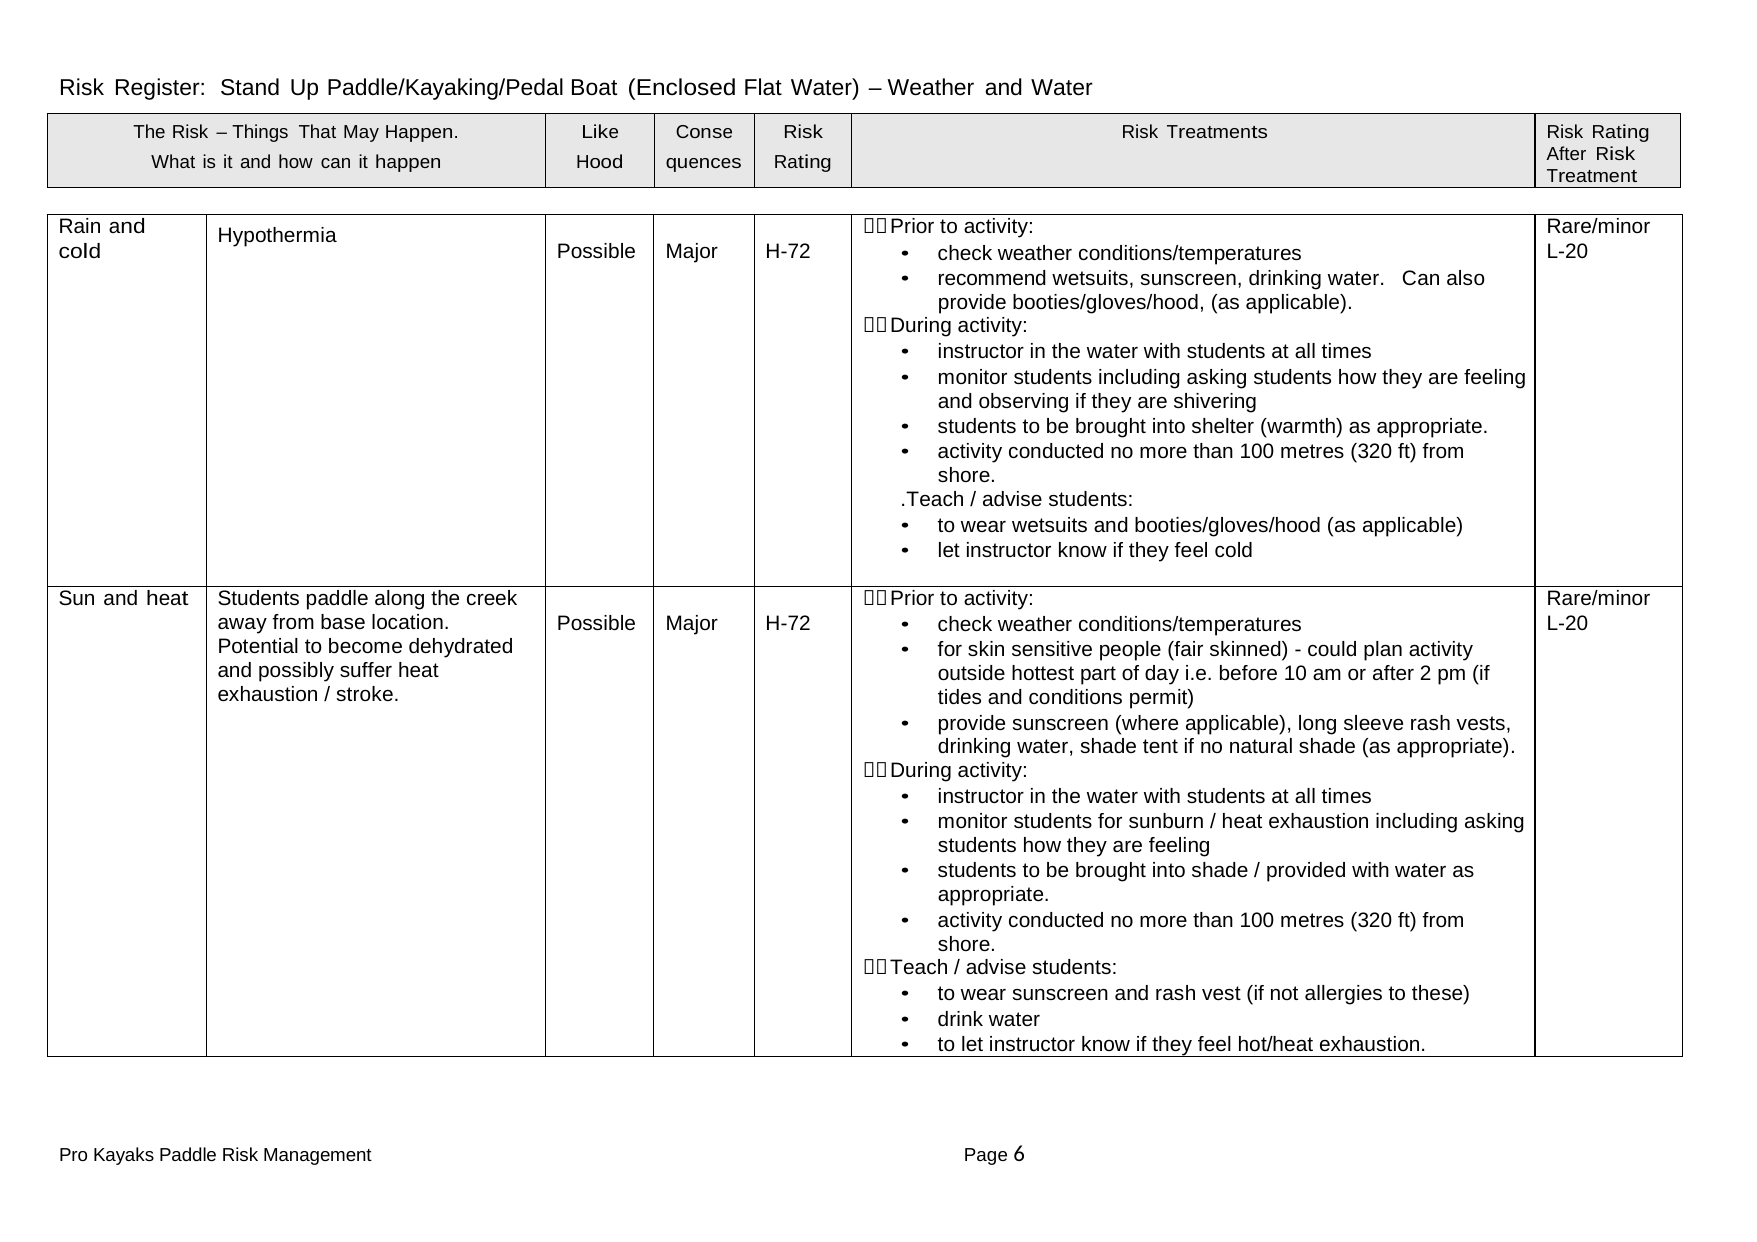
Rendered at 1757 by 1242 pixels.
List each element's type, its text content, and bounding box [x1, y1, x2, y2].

table_header H-72 [755, 215, 851, 586]
table_cell Prior to activity: • check weather conditions/temperatures • for skin sensitive people (fair skinned) - could plan activity outside hottest part of day i.e. before 10 am or after 2 pm (if tides and conditions permit) • provide sunscreen (where applicable), long sleeve rash vests, drinking water, shade tent if no natural shade (as appropriate). During activity: • instructor in the water with students at all times • monitor students for sunburn / heat exhaustion including asking students how they are feeling • students to be brought into shade / provided with water as appropriate. • activity conducted no more than 100 metres (320 ft) from shore. Teach / advise students: • to wear sunscreen and rash vest (if not allergies to these) • drink water • to let instructor know if they feel hot/heat exhaustion. [852, 587, 1534, 1056]
table_header Hypothermia [207, 215, 545, 586]
table_cell Sun and heat [48, 587, 206, 1056]
table_header Possible [546, 215, 653, 586]
table_header Risk Rating [755, 114, 851, 187]
table_header Risk Rating After Risk Treatment [1536, 114, 1680, 187]
table_cell H-72 [755, 587, 851, 1056]
table_header Rain and cold [48, 215, 206, 586]
table_header Prior to activity: • check weather conditions/temperatures • recommend wetsuits, sunscreen, drinking water. Can also provide booties/gloves/hood, (as applicable). During activity: • instructor in the water with students at all times • monitor students including asking students how they are feeling and observing if they are shivering • students to be brought into shelter (warmth) as appropriate. • activity conducted no more than 100 metres (320 ft) from shore. .Teach / advise students: • to wear wetsuits and booties/gloves/hood (as applicable) • let instructor know if they feel cold [852, 215, 1534, 586]
table_header Conse quences [655, 114, 754, 187]
table_header Rare/minor L-20 [1536, 215, 1682, 586]
table_cell Possible [546, 587, 653, 1056]
table_header The Risk – Things That May Happen. What is it and how can it happen [48, 114, 545, 187]
table_cell Rare/minor L-20 [1536, 587, 1682, 1056]
table_cell Major [654, 587, 754, 1056]
table_cell Students paddle along the creek away from base location. Potential to become dehydrated and possibly suffer heat exhaustion / stroke. [207, 587, 545, 1056]
table_header Risk Treatments [852, 114, 1534, 187]
table_header Major [654, 215, 754, 586]
table_header Like Hood [546, 114, 654, 187]
